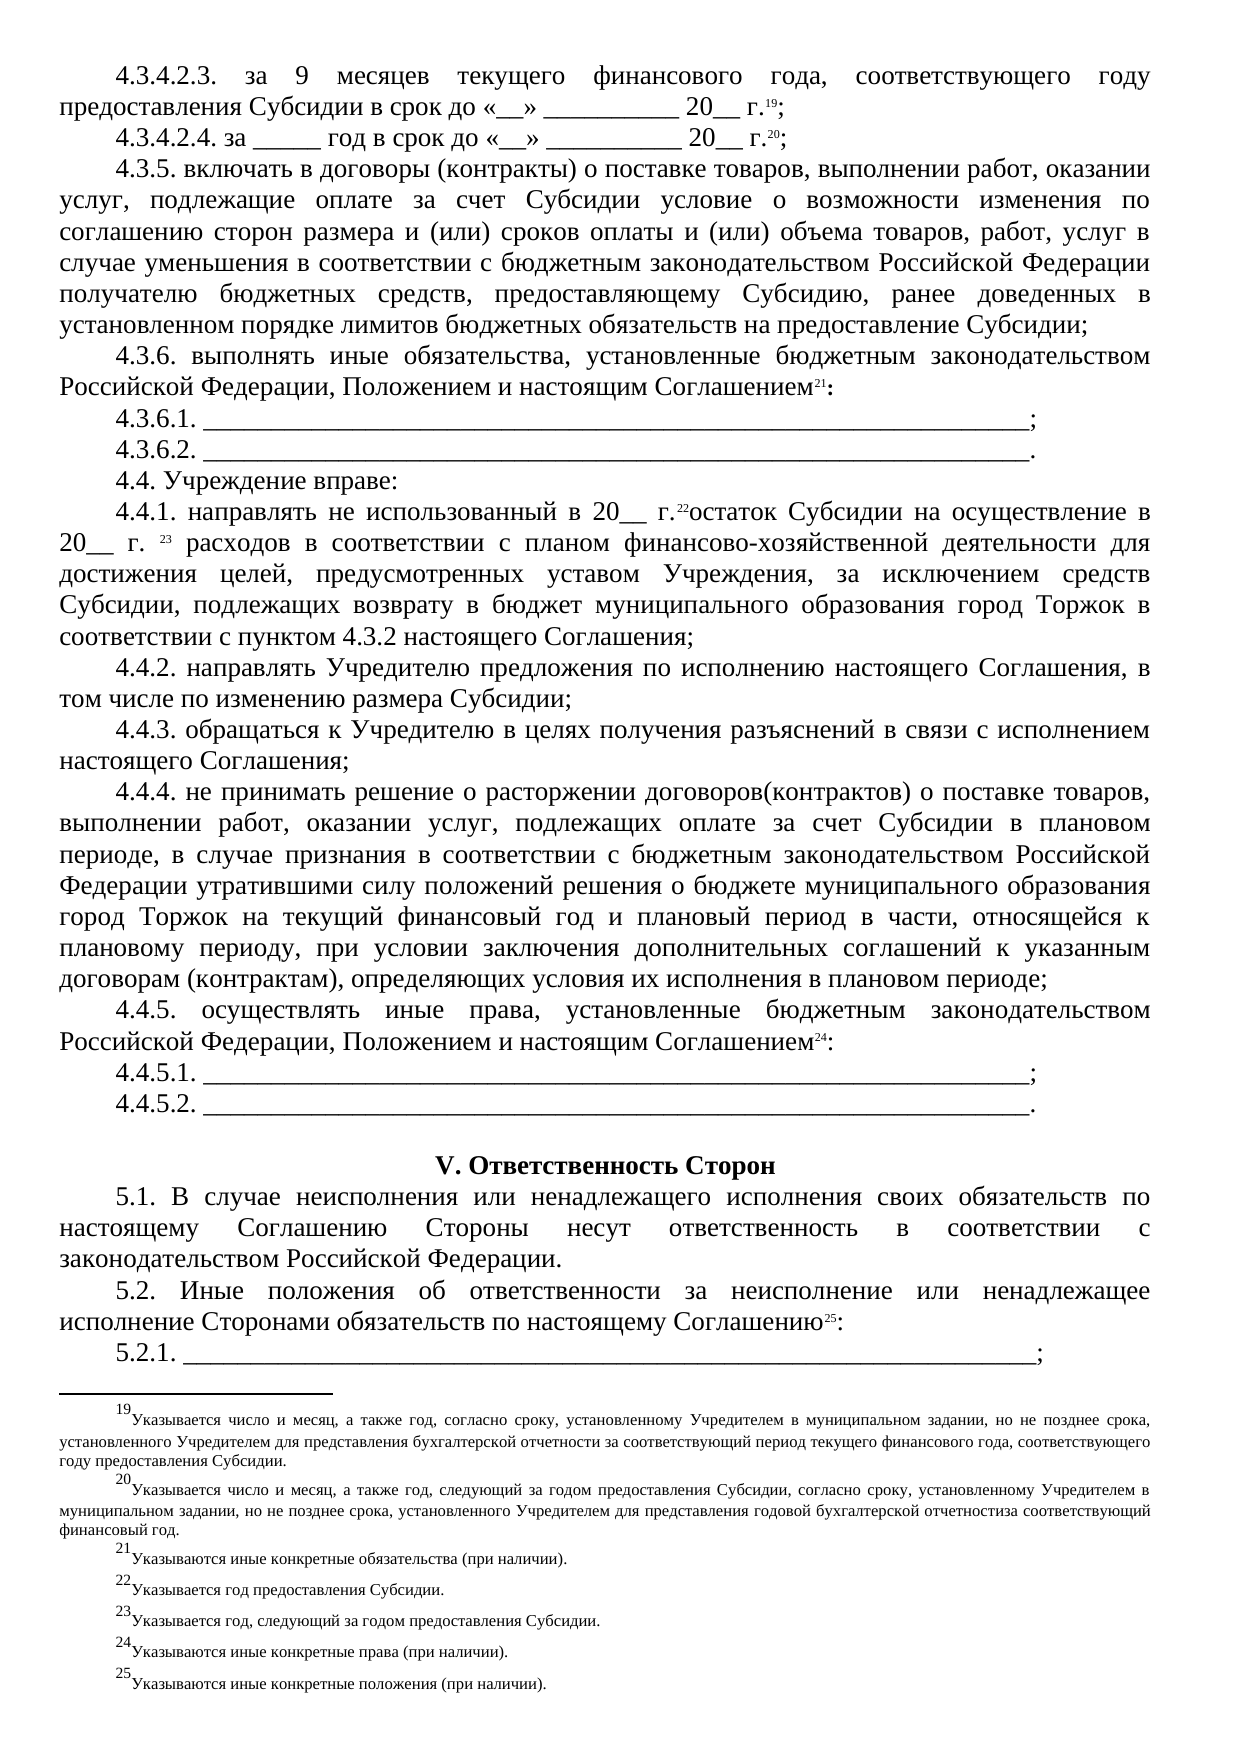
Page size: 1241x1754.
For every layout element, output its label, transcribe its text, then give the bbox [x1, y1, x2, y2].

text 4.3.6. выполнять иные обязательства, установленные бюджетным законодательством Российской Федерации, Положением и настоящим Соглашением: [59, 339, 1152, 402]
text 4.3.4.2.3. за 9 месяцев текущего финансового года, соответствующего году предоставления Субсидии в срок до «__» __________ 20__ г.; [59, 59, 1152, 121]
text 4.4.5.1. _____________________________________________________________; [59, 1056, 1152, 1087]
text 4.4.5. осуществлять иные права, установленные бюджетным законодательством Российской Федерации, Положением и настоящим Соглашением: [59, 993, 1152, 1056]
text 4.4.2. направлять Учредителю предложения по исполнению настоящего Соглашения, в том числе по изменению размера Субсидии; [59, 651, 1152, 713]
text 4.3.6.1. _____________________________________________________________; [59, 402, 1152, 433]
text 5.1. В случае неисполнения или ненадлежащего исполнения своих обязательств по настоящему Соглашению Стороны несут ответственность в соответствии с законодательством Российской Федерации. [59, 1180, 1152, 1274]
text 5.2. Иные положения об ответственности за неисполнение или ненадлежащее исполнение Сторонами обязательств по настоящему Соглашению: [59, 1274, 1152, 1336]
text 4.4. Учреждение вправе: [59, 464, 1152, 495]
text 4.3.6.2. _____________________________________________________________. [59, 433, 1152, 464]
text 5.2.1. _______________________________________________________________; [59, 1336, 1152, 1367]
text 4.4.4. не принимать решение о расторжении договоров(контрактов) о поставке товаров, выполнении работ, оказании услуг, подлежащих оплате за счет Субсидии в плановом периоде, в случае признания в соответствии с бюджетным законодательством Российской Федерации утратившими силу положений решения о бюджете муниципального образования город Торжок на текущий финансовый год и плановый период в части, относящейся к плановому периоду, при условии заключения дополнительных соглашений к указанным договорам (контрактам), определяющих условия их исполнения в плановом периоде; [59, 775, 1152, 993]
text 4.4.5.2. _____________________________________________________________. [59, 1087, 1152, 1118]
text 4.4.3. обращаться к Учредителю в целях получения разъяснений в связи с исполнением настоящего Соглашения; [59, 713, 1152, 775]
text 4.3.5. включать в договоры (контракты) о поставке товаров, выполнении работ, оказании услуг, подлежащие оплате за счет Субсидии условие о возможности изменения по соглашению сторон размера и (или) сроков оплаты и (или) объема товаров, работ, услуг в случае уменьшения в соответствии с бюджетным законодательством Российской Федерации получателю бюджетных средств, предоставляющему Субсидию, ранее доведенных в установленном порядке лимитов бюджетных обязательств на предоставление Субсидии; [59, 152, 1152, 339]
text 4.3.4.2.4. за _____ год в срок до «__» __________ 20__ г.; [59, 121, 1152, 152]
text 4.4.1. направлять не использованный в 20__ г.остаток Субсидии на осуществление в 20__ г. расходов в соответствии с планом финансово-хозяйственной деятельности для достижения целей, предусмотренных уставом Учреждения, за исключением средств Субсидии, подлежащих возврату в бюджет муниципального образования город Торжок в соответствии с пунктом 4.3.2 настоящего Соглашения; [59, 495, 1152, 651]
text V. Ответственность Сторон [59, 1149, 1152, 1180]
